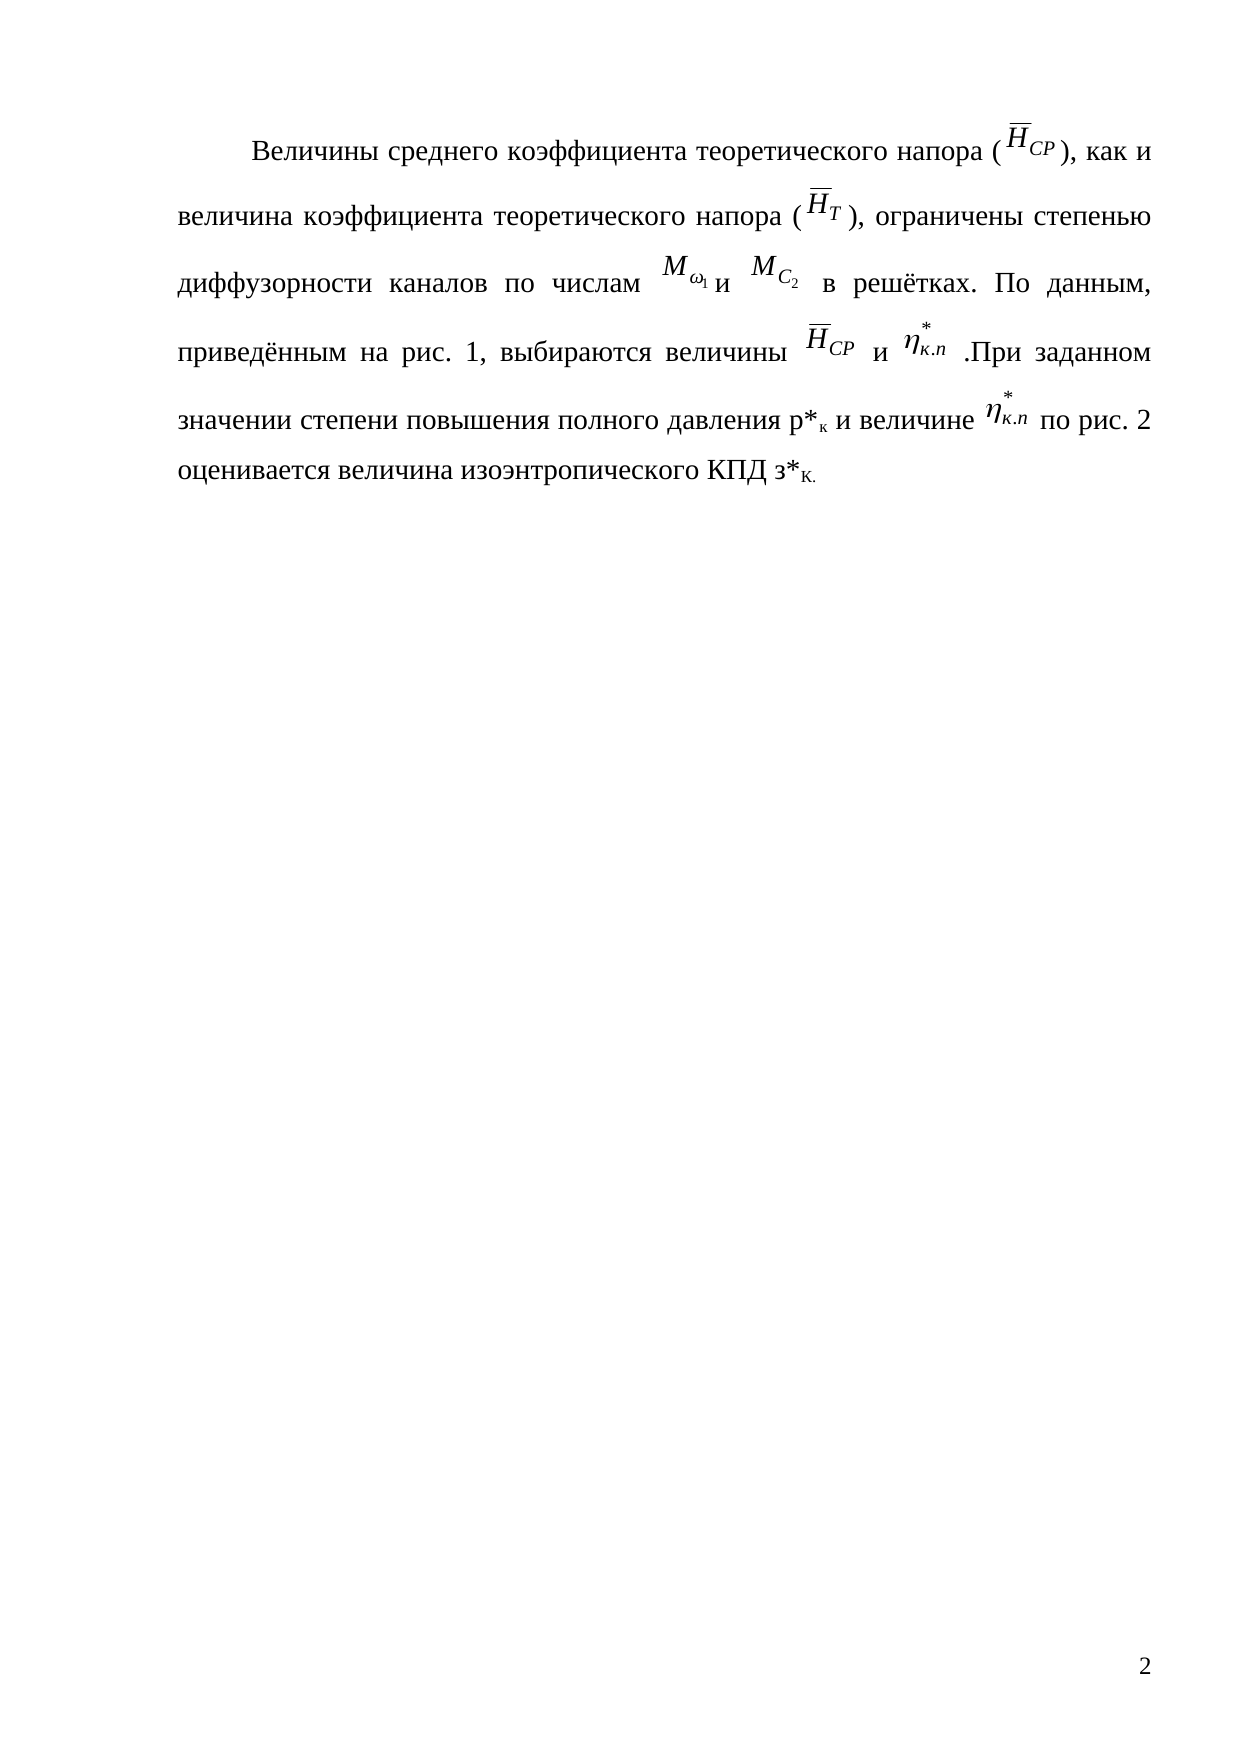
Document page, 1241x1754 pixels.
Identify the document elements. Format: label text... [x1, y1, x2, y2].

text Величины среднего коэффициента теоретического напора (), как и величина коэффициента теоретического напора (), ограничены степенью диффузорности каналов по числам и в решётках. По данным, приведённым на рис. 1, выбираются величины и .При заданном значении степени повышения полного давления р*к и величине по рис. 2 оценивается величина изоэнтропического КПД з*К. [177, 118, 1152, 486]
